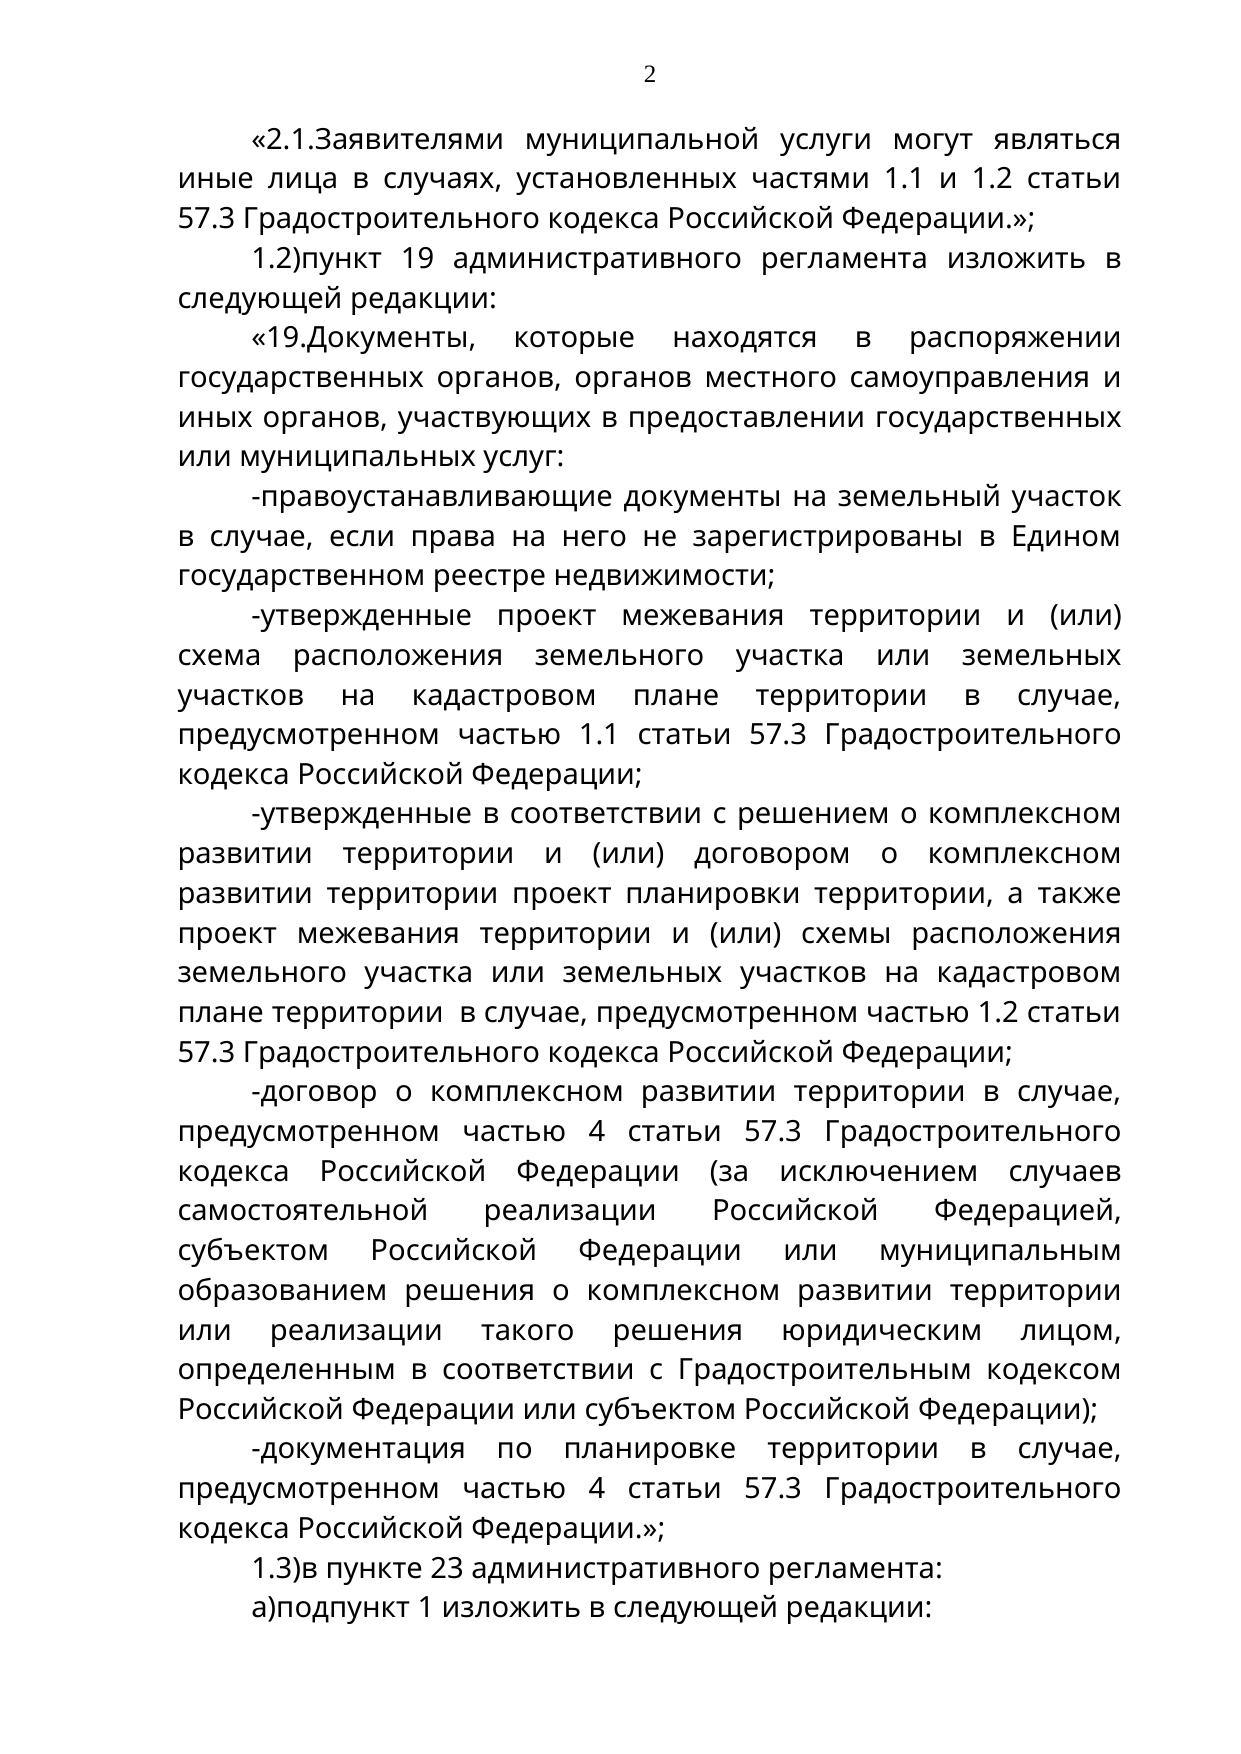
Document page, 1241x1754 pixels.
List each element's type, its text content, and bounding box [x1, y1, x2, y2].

list -договор о комплексном развитии территории в случае, предусмотренном частью 4 статьи 57.3 Градостроительного кодекса Российской Федерации (за исключением случаев самостоятельной реализации Российской Федерацией, субъектом Российской Федерации или муниципальным образованием решения о комплексном развитии территории или реализации такого решения юридическим лицом, определенным в соответствии с Градостроительным кодексом Российской Федерации или субъектом Российской Федерации); [177, 1071, 1122, 1428]
list -документация по планировке территории в случае, предусмотренном частью 4 статьи 57.3 Градостроительного кодекса Российской Федерации.»; [177, 1428, 1122, 1547]
list -утвержденные в соответствии с решением о комплексном развитии территории и (или) договором о комплексном развитии территории проект планировки территории, а также проект межевания территории и (или) схемы расположения земельного участка или земельных участков на кадастровом плане территории в случае, предусмотренном частью 1.2 статьи 57.3 Градостроительного кодекса Российской Федерации; [177, 793, 1122, 1071]
list 1.2)пункт 19 административного регламента изложить в следующей редакции: [177, 237, 1122, 317]
list а)подпункт 1 изложить в следующей редакции: [177, 1587, 1122, 1626]
list 1.3)в пункте 23 административного регламента: [177, 1547, 1122, 1587]
list «2.1.Заявителями муниципальной услуги могут являться иные лица в случаях, установленных частями 1.1 и 1.2 статьи 57.3 Градостроительного кодекса Российской Федерации.»; [177, 118, 1122, 237]
list -правоустанавливающие документы на земельный участок в случае, если права на него не зарегистрированы в Едином государственном реестре недвижимости; [177, 475, 1122, 594]
list «19.Документы, которые находятся в распоряжении государственных органов, органов местного самоуправления и иных органов, участвующих в предоставлении государственных или муниципальных услуг: [177, 317, 1122, 475]
list -утвержденные проект межевания территории и (или) схема расположения земельного участка или земельных участков на кадастровом плане территории в случае, предусмотренном частью 1.1 статьи 57.3 Градостроительного кодекса Российской Федерации; [177, 594, 1122, 793]
